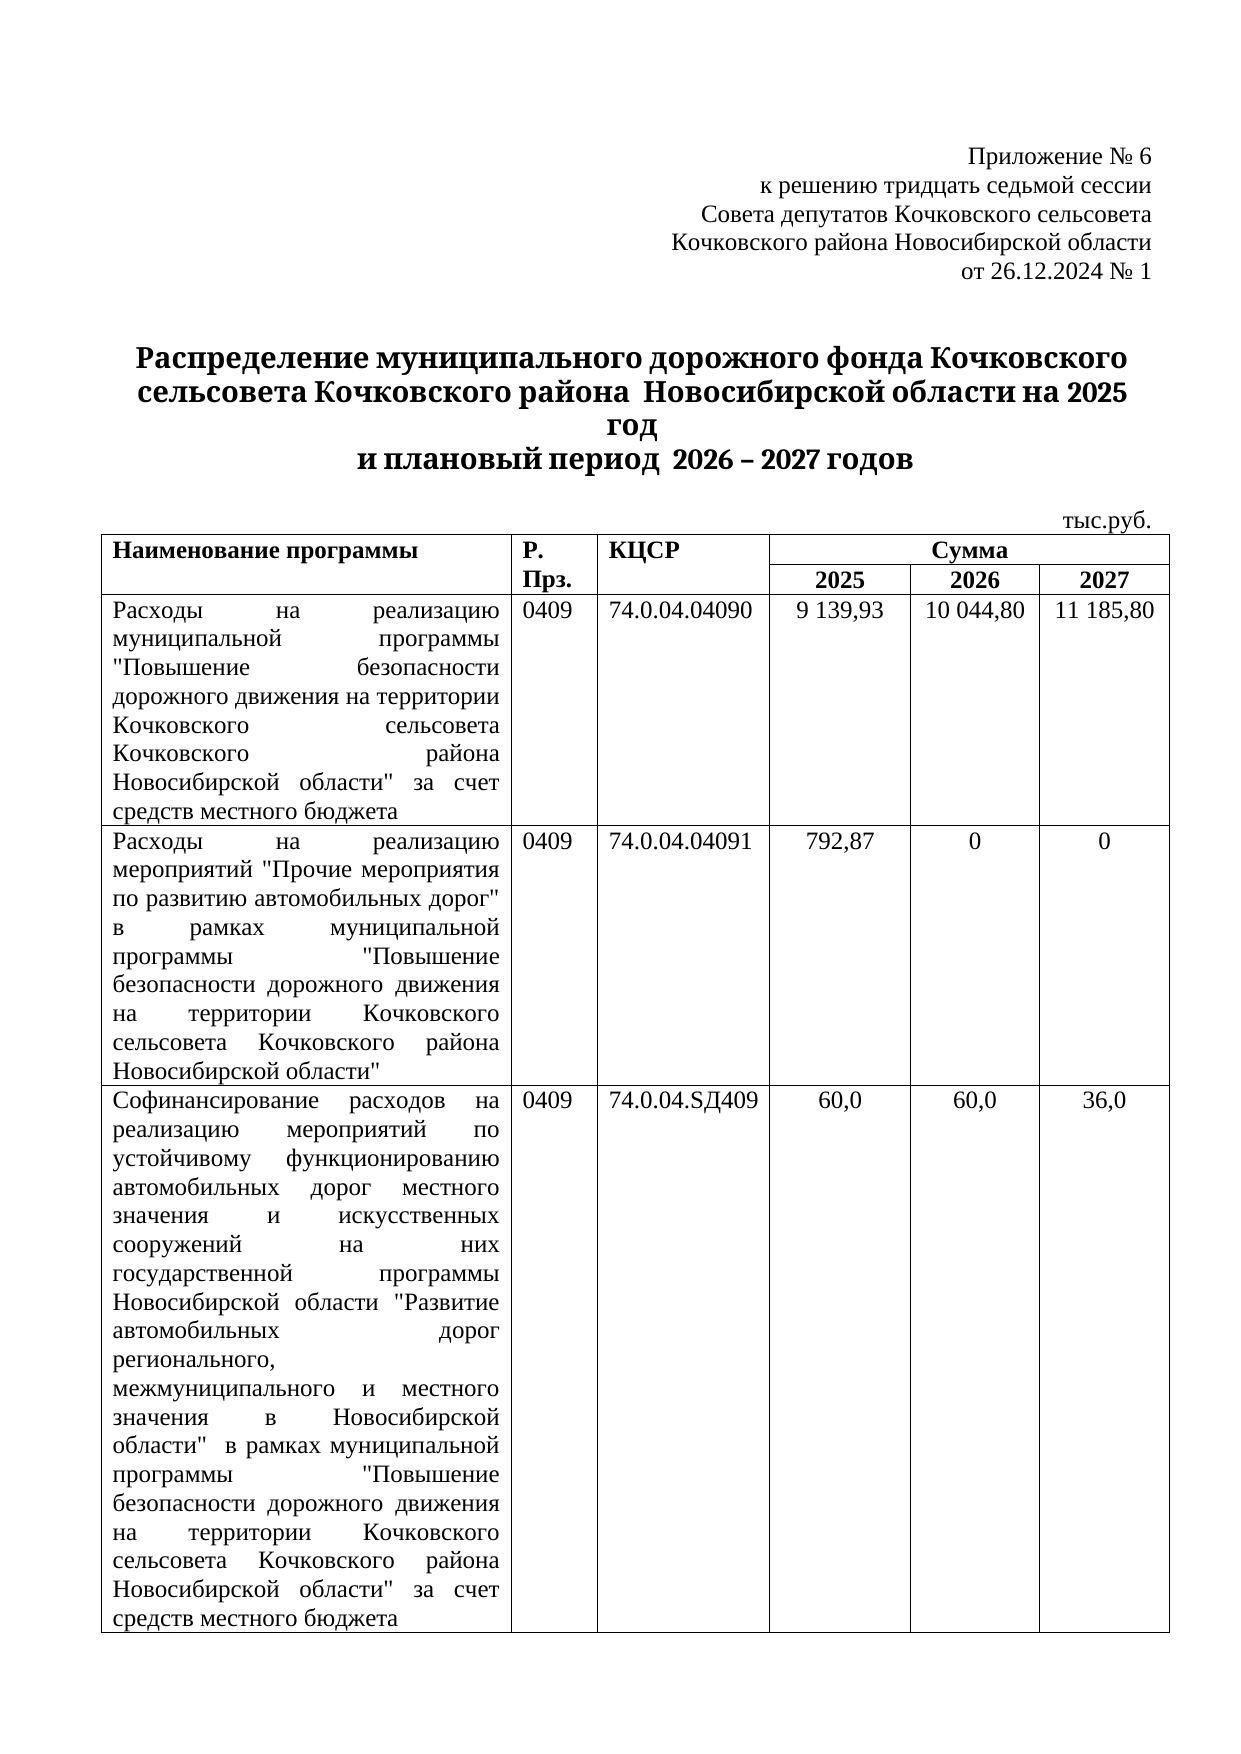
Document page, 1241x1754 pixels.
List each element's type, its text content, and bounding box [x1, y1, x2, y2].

text от 26.12.2024 № 1 [112, 256, 1152, 285]
text тыс.руб. [112, 505, 1152, 534]
table_cell Расходы на реализацию мероприятий "Прочие мероприятия по развитию автомобильных дорог" в рамках муниципальной программы "Повышение безопасности дорожного движения на территории Кочковского сельсовета Кочковского района Новосибирской области" [102, 826, 511, 1084]
table_cell 11 185,80 [1040, 595, 1169, 825]
table_cell 9 139,93 [770, 595, 910, 825]
table_cell 2026 [911, 565, 1039, 594]
table_cell 60,0 [770, 1086, 910, 1632]
table_cell 0409 [512, 826, 597, 1084]
table_cell 74.0.04.SД409 [598, 1086, 769, 1632]
table_header Р. Прз. [512, 535, 597, 594]
table_cell 60,0 [911, 1086, 1039, 1632]
table_cell 2027 [1040, 565, 1169, 594]
text Приложение № 6 [112, 141, 1152, 170]
table_cell Расходы на реализацию муниципальной программы "Повышение безопасности дорожного движения на территории Кочковского сельсовета Кочковского района Новосибирской области" за счет средств местного бюджета [102, 595, 511, 825]
text и плановый период 2026 – 2027 годов [112, 443, 1152, 477]
table_cell 0409 [512, 1086, 597, 1632]
table_header КЦСР [598, 535, 769, 594]
text Кочковского района Новосибирской области [112, 227, 1152, 256]
table_cell 0 [911, 826, 1039, 1084]
table_cell 2025 [770, 565, 910, 594]
table_cell 36,0 [1040, 1086, 1169, 1632]
table_cell 10 044,80 [911, 595, 1039, 825]
table_cell Софинансирование расходов на реализацию мероприятий по устойчивому функционированию автомобильных дорог местного значения и искусственных сооружений на них государственной программы Новосибирской области "Развитие автомобильных дорог регионального, межмуниципального и местного значения в Новосибирской области" в рамках муниципальной программы "Повышение безопасности дорожного движения на территории Кочковского сельсовета Кочковского района Новосибирской области" за счет средств местного бюджета [102, 1086, 511, 1632]
table_cell 0409 [512, 595, 597, 825]
table_cell 74.0.04.04090 [598, 595, 769, 825]
text к решению тридцать седьмой сессии [112, 170, 1152, 199]
table_cell 792,87 [770, 826, 910, 1084]
table_header Сумма [770, 535, 1169, 564]
table_cell 74.0.04.04091 [598, 826, 769, 1084]
table_header Наименование программы [102, 535, 511, 594]
text Совета депутатов Кочковского сельсовета [112, 199, 1152, 227]
text Распределение муниципального дорожного фонда Кочковского сельсовета Кочковского района Новосибирской области на 2025 год [112, 342, 1152, 443]
table_cell 0 [1040, 826, 1169, 1084]
